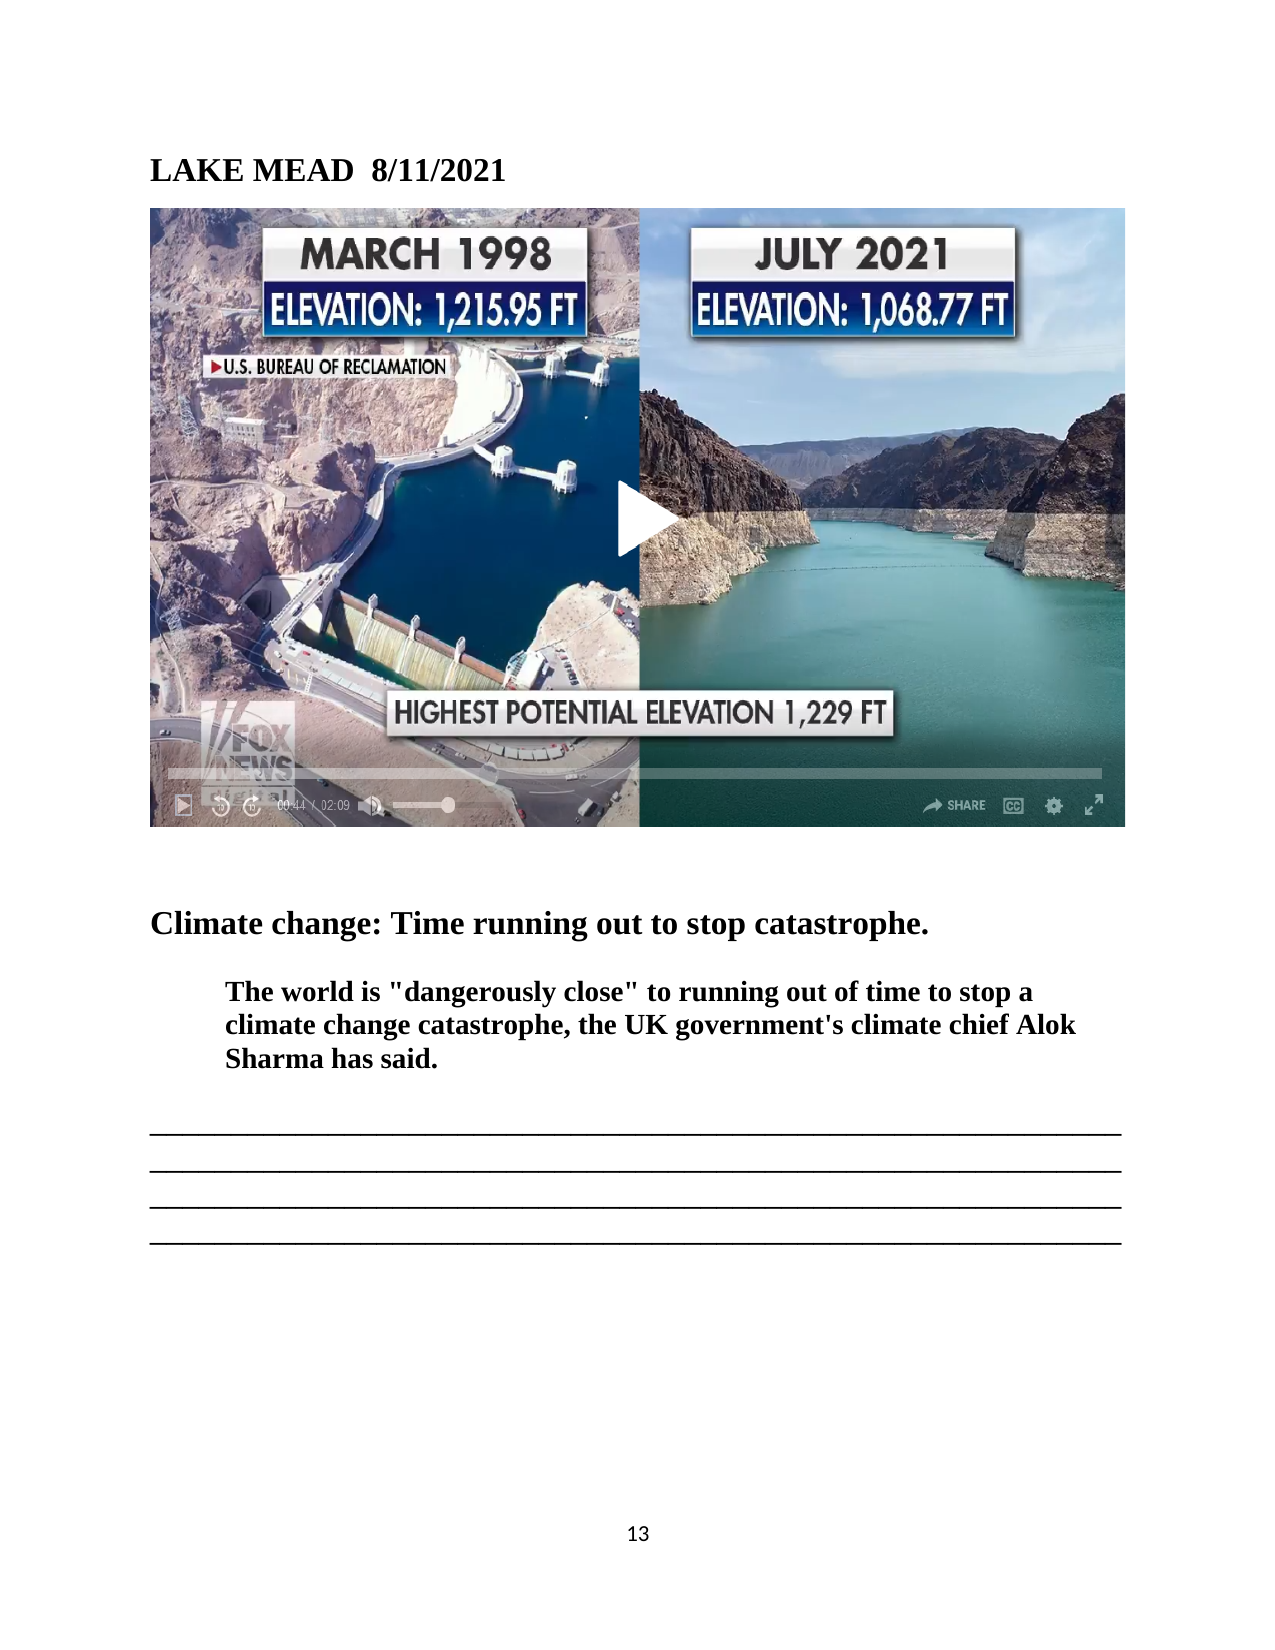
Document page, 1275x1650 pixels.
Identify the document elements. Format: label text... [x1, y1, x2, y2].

text The world is "dangerously close" to running out of time to stop a climate change catastrophe, the UK government's climate chief Alok Sharma has said. [225, 974, 1125, 1074]
text Climate change: Time running out to stop catastrophe. [150, 903, 1125, 941]
text ________________________________________________________________________________________________________________________________________________________________________________________________________________________________________________ [150, 1103, 1125, 1245]
picture [150, 208, 1125, 827]
text LAKE MEAD 8/11/2021 [150, 150, 1125, 188]
